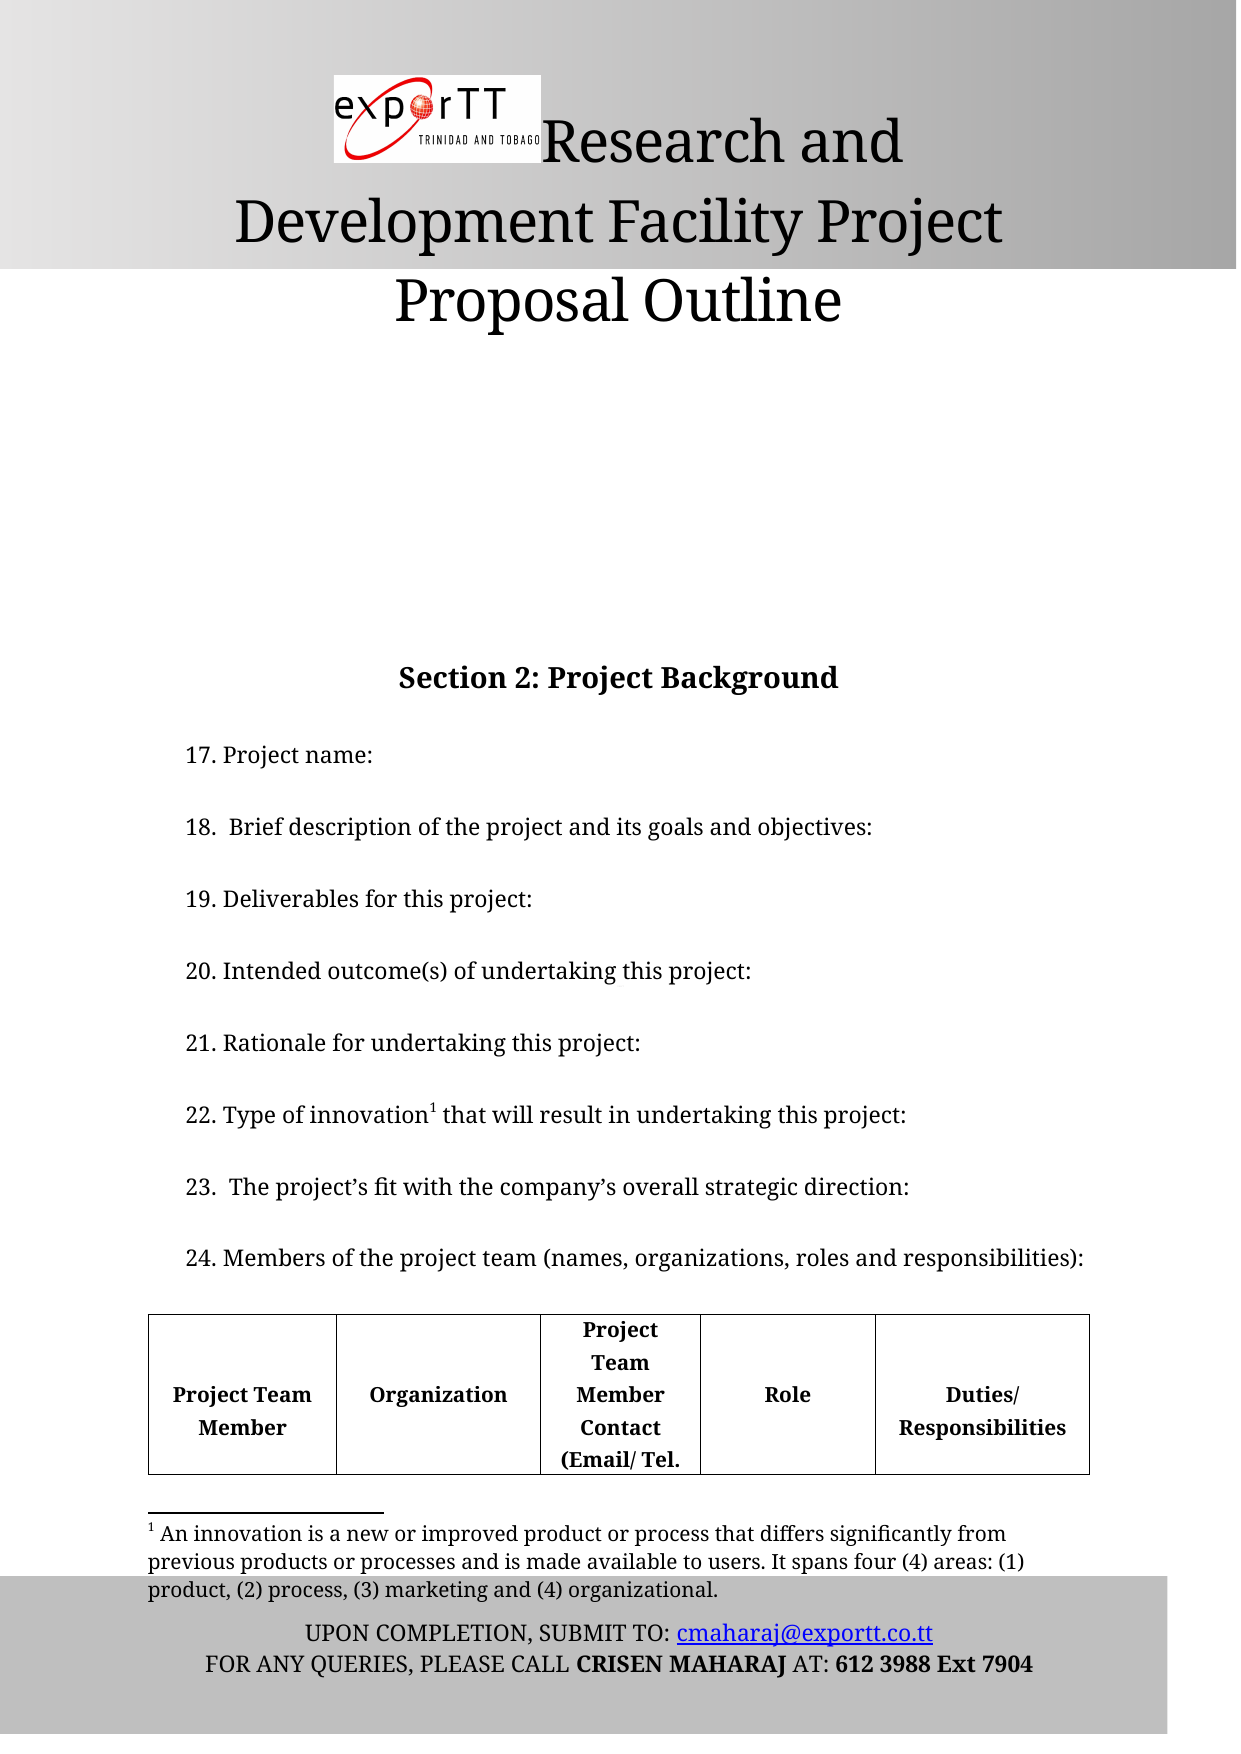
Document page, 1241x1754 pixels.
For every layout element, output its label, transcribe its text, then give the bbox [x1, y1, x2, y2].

table_header Role [701, 1315, 875, 1474]
table_header Organization [337, 1315, 540, 1474]
list The project’s fit with the company’s overall strategic direction: [185, 1170, 1090, 1202]
text Section 2: Project Background [148, 658, 1090, 697]
list Brief description of the project and its goals and objectives: [185, 811, 1090, 842]
table_header Duties/ Responsibilities [876, 1315, 1089, 1474]
list Members of the project team (names, organizations, roles and responsibilities): [185, 1242, 1090, 1273]
list Type of innovation that will result in undertaking this project: [185, 1098, 1090, 1130]
list Rationale for undertaking this project: [185, 1027, 1090, 1058]
list Deliverables for this project: [185, 883, 1090, 914]
list Intended outcome(s) of undertaking this project: [185, 955, 1090, 986]
table_header Project Team Member [149, 1315, 336, 1474]
picture [333, 75, 541, 163]
list Project name: [185, 739, 1090, 770]
table_header Project Team Member Contact (Email/ Tel. Number) [541, 1315, 700, 1474]
